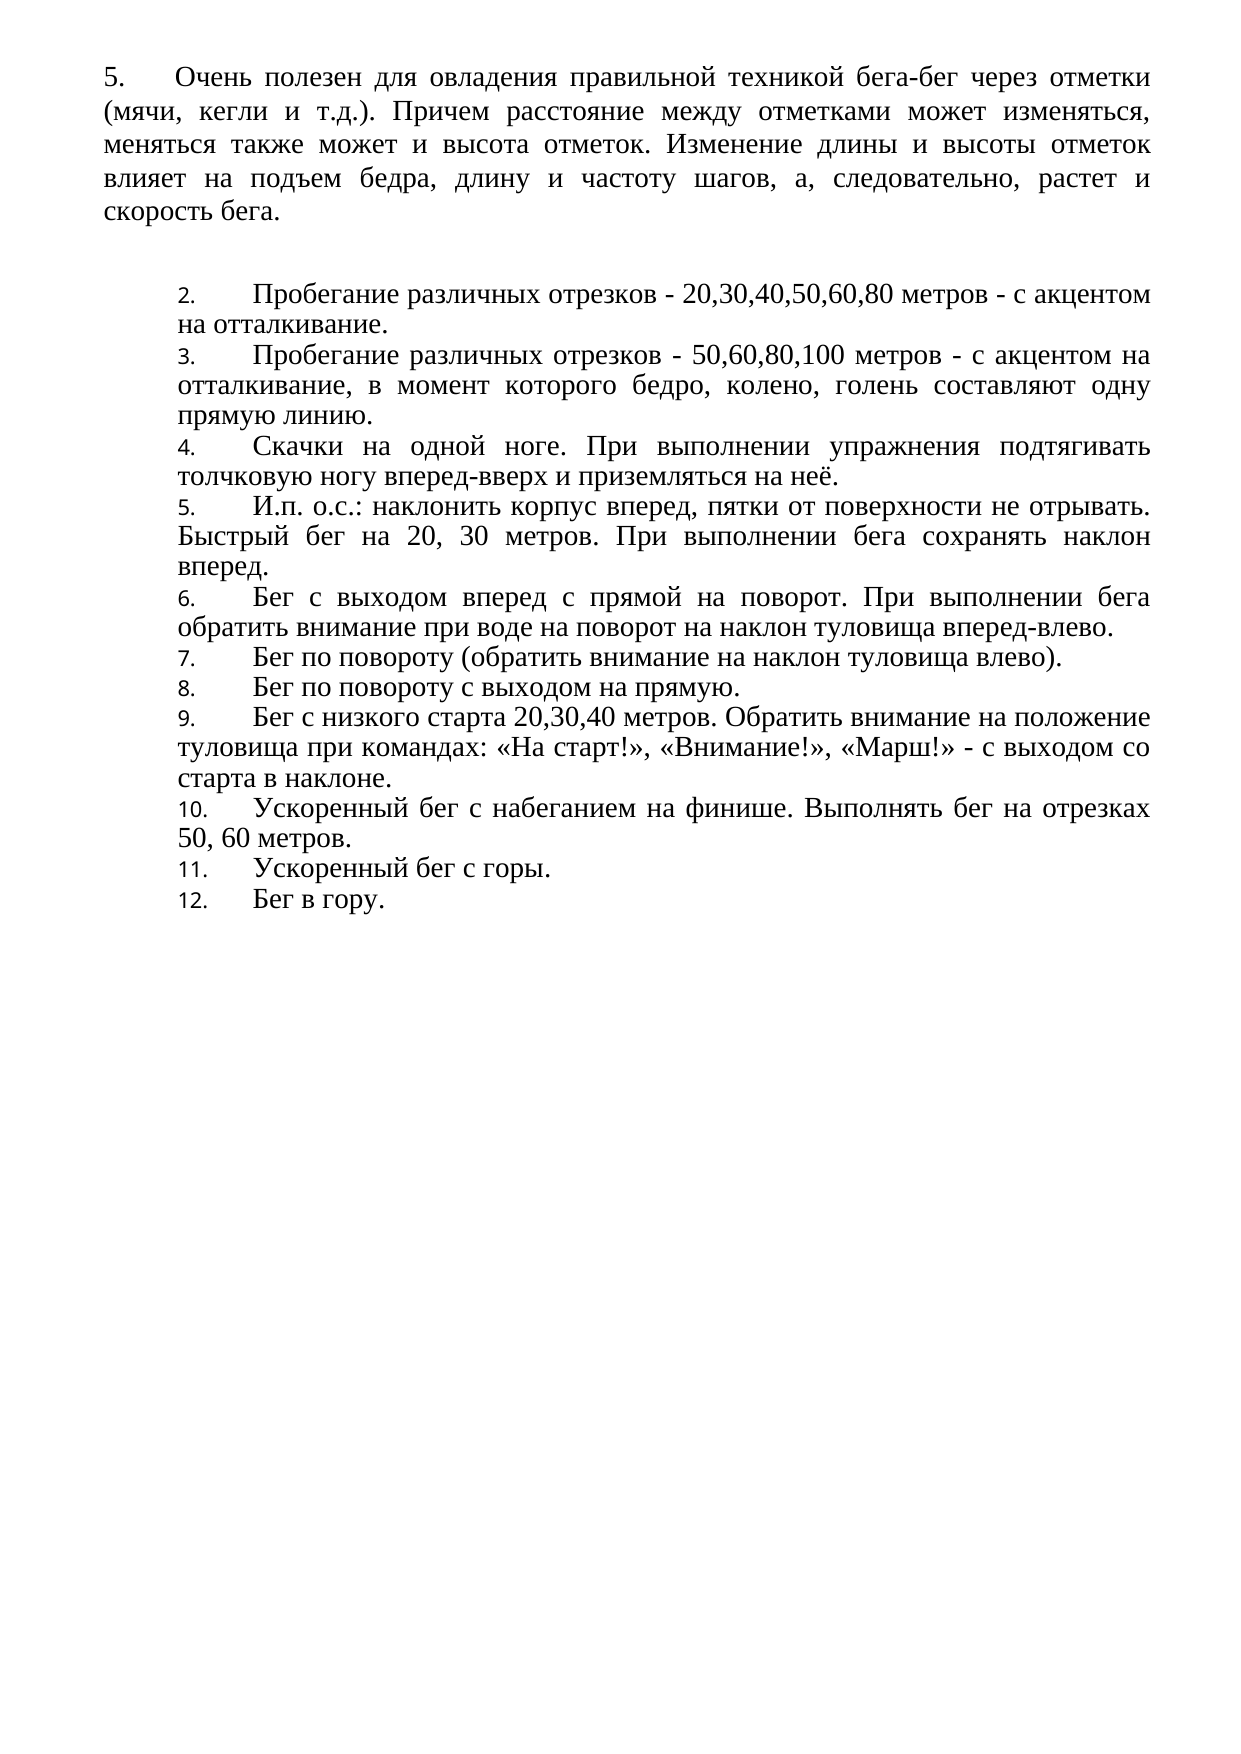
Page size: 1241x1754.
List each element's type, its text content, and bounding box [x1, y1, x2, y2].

list Бег с выходом вперед с прямой на поворот. При выполнении бега обратить внимание при воде на поворот на наклон туловища вперед-влево. [177, 582, 1152, 642]
text 5. Очень полезен для овладения правильной техникой бега-бег через отметки (мячи, кегли и т.д.). Причем расстояние между отметками может изменяться, меняться также может и высота отметок. Изменение длины и высоты отметок влияет на подъем бедра, длину и частоту шагов, а, следовательно, растет и скорость бега. [103, 59, 1152, 227]
list Скачки на одной ноге. При выполнении упражнения подтягивать толчковую ногу вперед-вверх и приземляться на неё. [177, 431, 1152, 491]
list Бег по повороту с выходом на прямую. [177, 672, 1152, 703]
list Ускоренный бег с горы. [177, 854, 1152, 884]
list Ускоренный бег с набеганием на финише. Выполнять бег на отрезках 50, 60 метров. [177, 793, 1152, 854]
list Пробегание различных отрезков - 20,30,40,50,60,80 метров - с акцентом на отталкивание. [177, 280, 1152, 340]
list Бег с низкого старта 20,30,40 метров. Обратить внимание на положение туловища при командах: «На старт!», «Внимание!», «Марш!» - с выходом со старта в наклоне. [177, 703, 1152, 793]
list Бег по повороту (обратить внимание на наклон туловища влево). [177, 642, 1152, 672]
list Бег в гору. [177, 884, 1152, 914]
list И.п. о.с.: наклонить корпус вперед, пятки от поверхности не отрывать. Быстрый бег на 20, 30 метров. При выполнении бега сохранять наклон вперед. [177, 491, 1152, 582]
list Пробегание различных отрезков - 50,60,80,100 метров - с акцентом на отталкивание, в момент которого бедро, колено, голень составляют одну прямую линию. [177, 340, 1152, 431]
